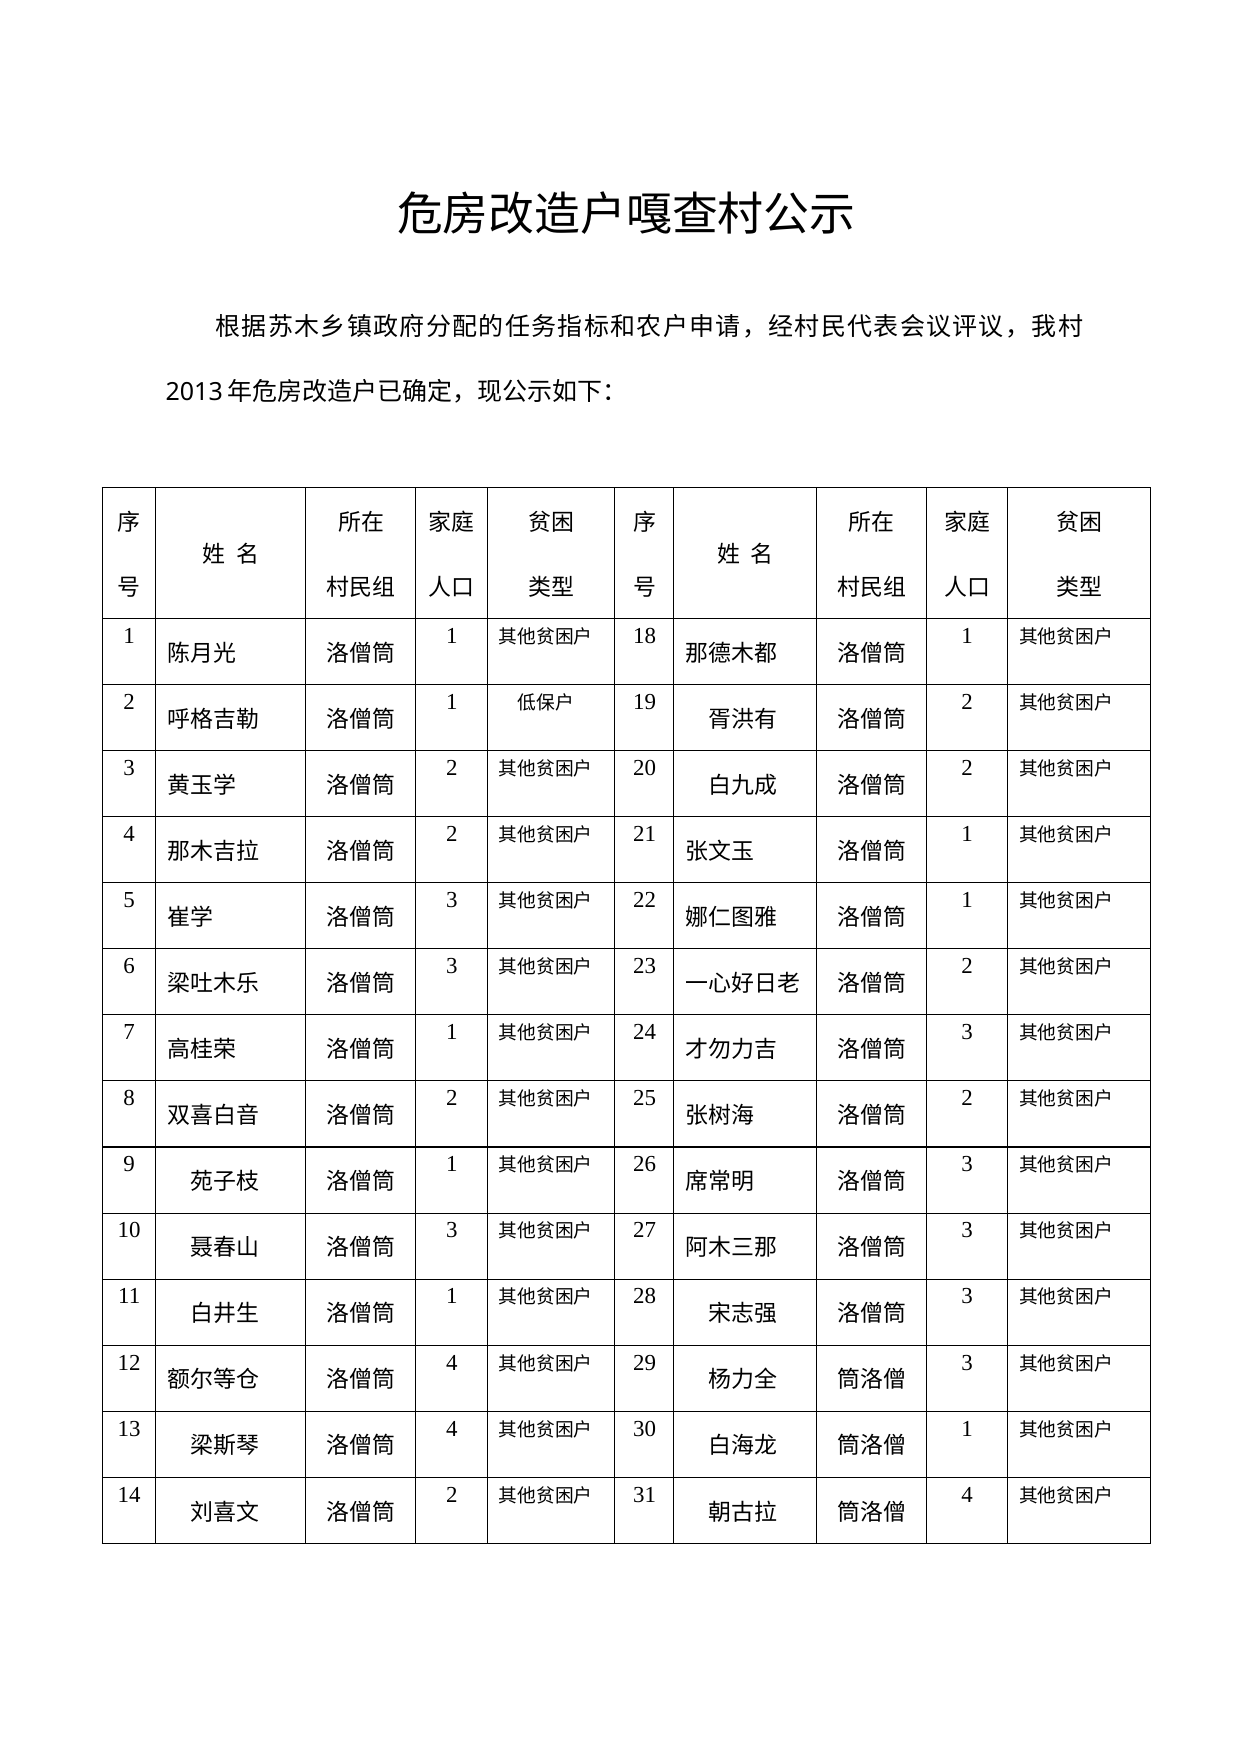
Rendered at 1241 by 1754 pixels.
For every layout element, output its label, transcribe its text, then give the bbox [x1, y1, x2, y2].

table_cell 其他贫困户 [1008, 751, 1150, 816]
table_cell 洛僧筒 [817, 619, 926, 684]
table_cell 额尔等仓 [156, 1346, 305, 1411]
table_cell 白海龙 [674, 1412, 816, 1477]
table_cell 其他贫困户 [488, 1412, 614, 1477]
table_header 姓 名 [156, 488, 305, 618]
table_cell 张树海 [674, 1081, 816, 1146]
table_cell 3 [103, 751, 155, 816]
table_cell 洛僧筒 [817, 1280, 926, 1344]
table_cell 4 [416, 1346, 487, 1411]
table_cell 娜仁图雅 [674, 883, 816, 948]
table_cell 洛僧筒 [306, 1478, 415, 1543]
table_header 家庭 人口 [416, 488, 487, 618]
table_header 序号 [103, 488, 155, 618]
table_cell 那德木都 [674, 619, 816, 684]
table_cell 1 [416, 685, 487, 750]
table_cell 筒洛僧 [817, 1346, 926, 1411]
table_cell 5 [103, 883, 155, 948]
table_cell 筒洛僧 [817, 1478, 926, 1543]
table_cell 其他贫困户 [1008, 1015, 1150, 1080]
table_cell 胥洪有 [674, 685, 816, 750]
table_cell 其他贫困户 [1008, 1081, 1150, 1146]
table_cell 刘喜文 [156, 1478, 305, 1543]
table_cell 洛僧筒 [306, 817, 415, 882]
table_cell 3 [927, 1280, 1007, 1344]
table_cell 3 [416, 1214, 487, 1278]
table_cell 6 [103, 949, 155, 1014]
table_cell 苑子枝 [156, 1148, 305, 1212]
table_cell 3 [927, 1015, 1007, 1080]
table_cell 其他贫困户 [1008, 883, 1150, 948]
table_cell 洛僧筒 [817, 1081, 926, 1146]
table_cell 27 [615, 1214, 673, 1278]
table_cell 洛僧筒 [817, 751, 926, 816]
table_cell 陈月光 [156, 619, 305, 684]
table_cell 20 [615, 751, 673, 816]
table_cell 洛僧筒 [817, 817, 926, 882]
table_cell 其他贫困户 [1008, 949, 1150, 1014]
table_cell 4 [927, 1478, 1007, 1543]
table_header 贫困 类型 [488, 488, 614, 618]
table_cell 一心好日老 [674, 949, 816, 1014]
table_cell 洛僧筒 [817, 685, 926, 750]
table_cell 28 [615, 1280, 673, 1344]
text 危房改造户嘎查村公示 [165, 162, 1087, 259]
table_header 贫困 类型 [1008, 488, 1150, 618]
table_cell 梁斯琴 [156, 1412, 305, 1477]
table_cell 8 [103, 1081, 155, 1146]
table_cell 1 [927, 817, 1007, 882]
table_cell 其他贫困户 [1008, 619, 1150, 684]
table_cell 呼格吉勒 [156, 685, 305, 750]
table_cell 2 [927, 685, 1007, 750]
table_cell 白九成 [674, 751, 816, 816]
table_cell 11 [103, 1280, 155, 1344]
table_cell 25 [615, 1081, 673, 1146]
table_cell 筒洛僧 [817, 1412, 926, 1477]
table_cell 1 [416, 1148, 487, 1212]
table_cell 洛僧筒 [306, 1214, 415, 1278]
table_cell 2 [416, 817, 487, 882]
table_cell 2 [416, 751, 487, 816]
table_header 所在 村民组 [817, 488, 926, 618]
table_cell 30 [615, 1412, 673, 1477]
table_cell 18 [615, 619, 673, 684]
table_cell 其他贫困户 [1008, 1280, 1150, 1344]
table_cell 洛僧筒 [817, 1015, 926, 1080]
table_cell 洛僧筒 [306, 619, 415, 684]
table_cell 3 [927, 1214, 1007, 1278]
table_cell 其他贫困户 [488, 1280, 614, 1344]
table_cell 2 [927, 1081, 1007, 1146]
table_cell 19 [615, 685, 673, 750]
table_cell 14 [103, 1478, 155, 1543]
table_cell 2 [416, 1081, 487, 1146]
table_header 序号 [615, 488, 673, 618]
table_cell 24 [615, 1015, 673, 1080]
table_cell 1 [103, 619, 155, 684]
table_cell 崔学 [156, 883, 305, 948]
table_cell 其他贫困户 [488, 1478, 614, 1543]
table_cell 其他贫困户 [488, 949, 614, 1014]
table_cell 1 [927, 1412, 1007, 1477]
table_cell 其他贫困户 [488, 817, 614, 882]
table_cell 洛僧筒 [306, 685, 415, 750]
table_cell 13 [103, 1412, 155, 1477]
table_cell 洛僧筒 [817, 1148, 926, 1212]
table_cell 洛僧筒 [306, 949, 415, 1014]
table_cell 其他贫困户 [488, 1346, 614, 1411]
table_cell 洛僧筒 [817, 1214, 926, 1278]
table_cell 1 [416, 1015, 487, 1080]
table_cell 张文玉 [674, 817, 816, 882]
table_cell 白井生 [156, 1280, 305, 1344]
table_cell 21 [615, 817, 673, 882]
text 根据苏木乡镇政府分配的任务指标和农户申请，经村民代表会议评议，我村2013年危房改造户已确定，现公示如下： [165, 292, 1087, 422]
table_cell 3 [927, 1346, 1007, 1411]
table_cell 3 [416, 883, 487, 948]
table_cell 10 [103, 1214, 155, 1278]
table_cell 低保户 [488, 685, 614, 750]
table_header 所在 村民组 [306, 488, 415, 618]
table_cell 朝古拉 [674, 1478, 816, 1543]
table_cell 2 [416, 1478, 487, 1543]
table_cell 洛僧筒 [306, 1015, 415, 1080]
table_cell 29 [615, 1346, 673, 1411]
table_cell 高桂荣 [156, 1015, 305, 1080]
table_cell 其他贫困户 [1008, 1214, 1150, 1278]
table_cell 31 [615, 1478, 673, 1543]
table_cell 阿木三那 [674, 1214, 816, 1278]
table_cell 席常明 [674, 1148, 816, 1212]
table_cell 3 [416, 949, 487, 1014]
table_cell 22 [615, 883, 673, 948]
table_cell 杨力全 [674, 1346, 816, 1411]
table_cell 那木吉拉 [156, 817, 305, 882]
table_cell 才勿力吉 [674, 1015, 816, 1080]
table_cell 2 [103, 685, 155, 750]
table_cell 1 [927, 619, 1007, 684]
table_cell 洛僧筒 [306, 1081, 415, 1146]
table_cell 其他贫困户 [488, 1015, 614, 1080]
table_cell 洛僧筒 [306, 751, 415, 816]
table_cell 洛僧筒 [306, 883, 415, 948]
table_cell 4 [103, 817, 155, 882]
table_cell 梁吐木乐 [156, 949, 305, 1014]
table_cell 其他贫困户 [488, 1214, 614, 1278]
table_cell 其他贫困户 [488, 883, 614, 948]
table_cell 4 [416, 1412, 487, 1477]
table_cell 3 [927, 1148, 1007, 1212]
table_cell 洛僧筒 [306, 1412, 415, 1477]
table_cell 洛僧筒 [306, 1346, 415, 1411]
table_cell 7 [103, 1015, 155, 1080]
table_cell 洛僧筒 [817, 883, 926, 948]
table_cell 宋志强 [674, 1280, 816, 1344]
table_cell 洛僧筒 [817, 949, 926, 1014]
table_header 家庭 人口 [927, 488, 1007, 618]
table_cell 聂春山 [156, 1214, 305, 1278]
table_cell 其他贫困户 [488, 1148, 614, 1212]
table_cell 其他贫困户 [1008, 817, 1150, 882]
table_cell 1 [927, 883, 1007, 948]
table_cell 其他贫困户 [1008, 1346, 1150, 1411]
table_cell 1 [416, 619, 487, 684]
table_cell 双喜白音 [156, 1081, 305, 1146]
table_cell 12 [103, 1346, 155, 1411]
table_cell 其他贫困户 [488, 619, 614, 684]
table_cell 洛僧筒 [306, 1148, 415, 1212]
table_cell 2 [927, 751, 1007, 816]
table_cell 其他贫困户 [1008, 1478, 1150, 1543]
table_cell 23 [615, 949, 673, 1014]
table_cell 黄玉学 [156, 751, 305, 816]
table_cell 其他贫困户 [488, 751, 614, 816]
table_cell 其他贫困户 [1008, 1148, 1150, 1212]
table_cell 其他贫困户 [1008, 1412, 1150, 1477]
table_cell 2 [927, 949, 1007, 1014]
table_cell 其他贫困户 [488, 1081, 614, 1146]
table_cell 26 [615, 1148, 673, 1212]
table_cell 其他贫困户 [1008, 685, 1150, 750]
table_cell 洛僧筒 [306, 1280, 415, 1344]
table_cell 9 [103, 1148, 155, 1212]
table_header 姓 名 [674, 488, 816, 618]
table_cell 1 [416, 1280, 487, 1344]
